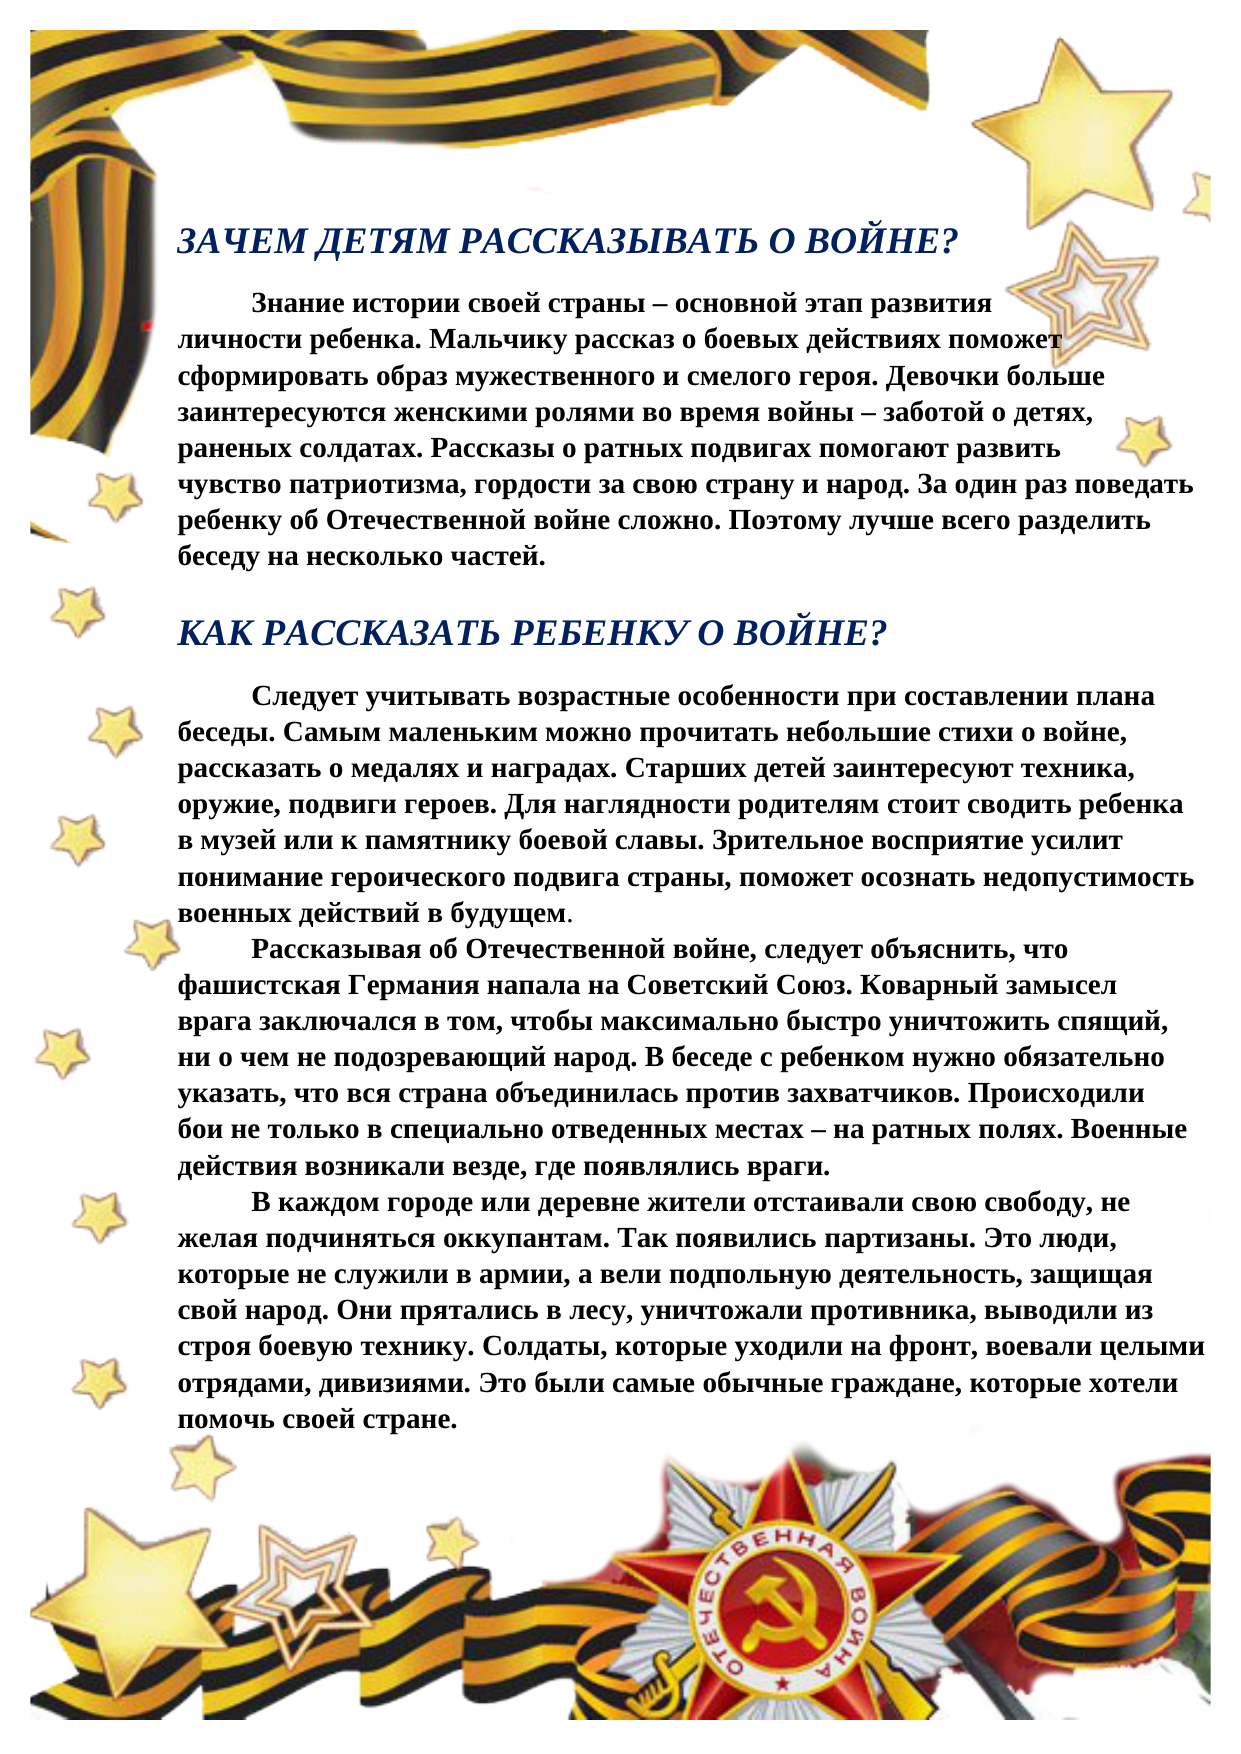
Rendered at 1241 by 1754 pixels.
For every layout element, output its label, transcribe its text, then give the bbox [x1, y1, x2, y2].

text КАК РАССКАЗАТЬ РЕБЕНКУ О ВОЙНЕ? [177, 611, 1211, 654]
text бои не только в специально отведенных местах – на ратных полях. Военные действия возникали везде, где появлялись враги. [177, 1112, 1211, 1181]
picture [30, 30, 1211, 1720]
text в музей или к памятнику боевой славы. Зрительное восприятие усилит понимание героического подвига страны, поможет осознать недопустимость военных действий в будущем. [177, 822, 1211, 928]
text врага заключался в том, чтобы максимально быстро уничтожить спящий, [177, 1003, 1211, 1037]
text ни о чем не подозревающий народ. В беседе с ребенком нужно обязательно указать, что вся страна объединилась против захватчиков. Происходили [177, 1039, 1211, 1109]
text Рассказывая об Отечественной войне, следует объяснить, что фашистская Германия напала на Советский Союз. Коварный замысел [177, 931, 1211, 1001]
text ЗАЧЕМ ДЕТЯМ РАССКАЗЫВАТЬ О ВОЙНЕ? [177, 218, 1211, 261]
text Следует учитывать возрастные особенности при составлении плана беседы. Самым маленьким можно прочитать небольшие стихи о войне, рассказать о медалях и наградах. Старших детей заинтересуют техника, оружие, подвиги героев. Для наглядности родителям стоит сводить ребенка [177, 678, 1211, 820]
text личности ребенка. Мальчику рассказ о боевых действиях поможет сформировать образ мужественного и смелого героя. Девочки больше заинтересуются женскими ролями во время войны – заботой о детях, раненых солдатах. Рассказы о ратных подвигах помогают развить [177, 322, 1211, 463]
text Знание истории своей страны – основной этап развития [177, 285, 1211, 319]
text В каждом городе или деревне жители отстаивали свою свободу, не желая подчиняться оккупантам. Так появились партизаны. Это люди, которые не служили в армии, а вели подпольную деятельность, защищая свой народ. Они прятались в лесу, уничтожали противника, выводили из строя боевую технику. Солдаты, которые уходили на фронт, воевали целыми отрядами, дивизиями. Это были самые обычные граждане, которые хотели помочь своей стране. [177, 1184, 1211, 1434]
text чувство патриотизма, гордости за свою страну и народ. За один раз поведать ребенку об Отечественной войне сложно. Поэтому лучше всего разделить беседу на несколько частей. [177, 466, 1211, 572]
